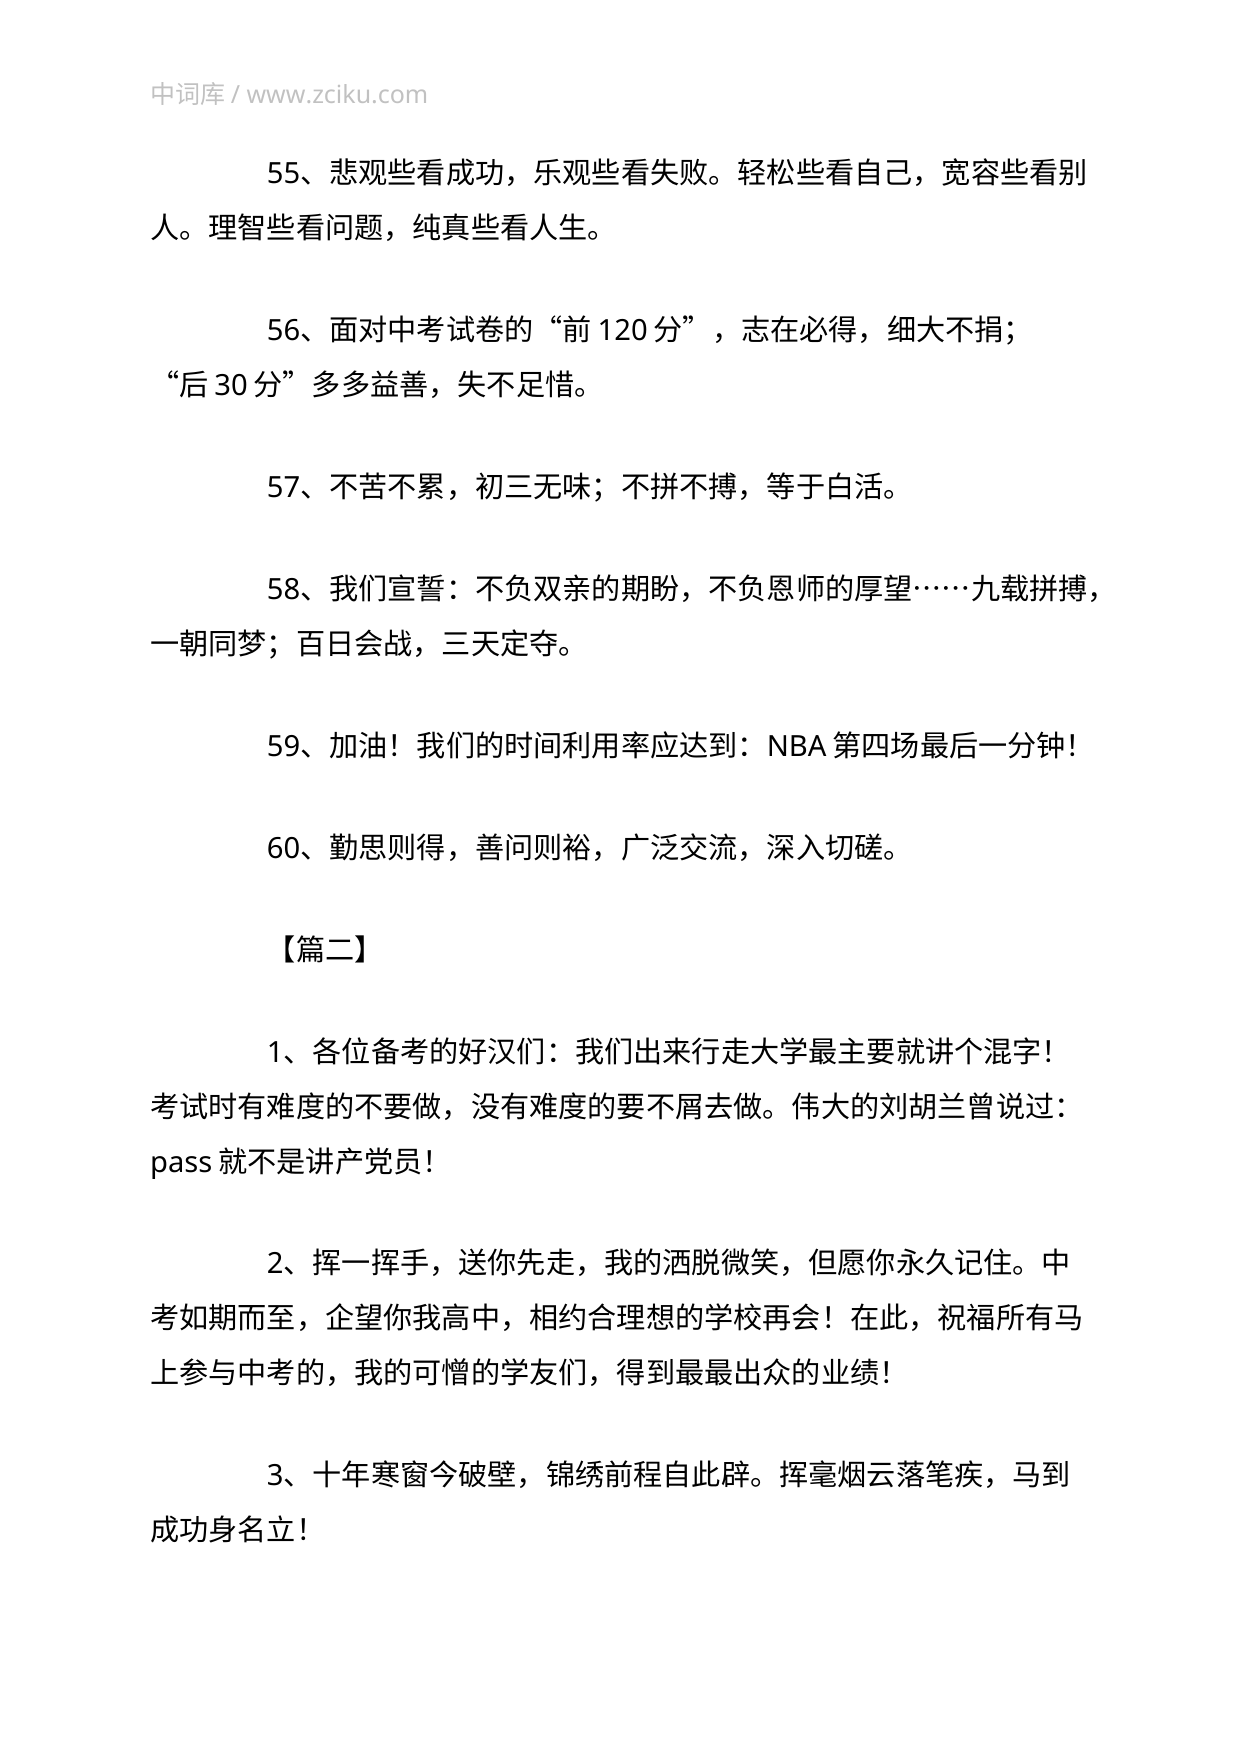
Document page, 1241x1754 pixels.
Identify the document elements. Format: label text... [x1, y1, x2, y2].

text 56、面对中考试卷的“前120分”，志在必得，细大不捐；“后30分”多多益善，失不足惜。 [150, 307, 1090, 404]
text 1、各位备考的好汉们：我们出来行走大学最主要就讲个混字！考试时有难度的不要做，没有难度的要不屑去做。伟大的刘胡兰曾说过：pass就不是讲产党员！ [150, 1028, 1090, 1181]
text 59、加油！我们的时间利用率应达到：NBA第四场最后一分钟！ [150, 722, 1090, 765]
text 3、十年寒窗今破壁，锦绣前程自此辟。挥毫烟云落笔疾，马到成功身名立！ [150, 1452, 1090, 1549]
text 55、悲观些看成功，乐观些看失败。轻松些看自己，宽容些看别人。理智些看问题，纯真些看人生。 [150, 150, 1090, 247]
text 58、我们宣誓：不负双亲的期盼，不负恩师的厚望……九载拼搏，一朝同梦；百日会战，三天定夺。 [150, 566, 1090, 663]
text 57、不苦不累，初三无味；不拼不搏，等于白活。 [150, 464, 1090, 506]
text 60、勤思则得，善问则裕，广泛交流，深入切磋。 [150, 824, 1090, 867]
text 2、挥一挥手，送你先走，我的洒脱微笑，但愿你永久记住。中考如期而至，企望你我高中，相约合理想的学校再会！在此，祝福所有马上参与中考的，我的可憎的学友们，得到最最出众的业绩！ [150, 1240, 1090, 1392]
text 【篇二】 [150, 926, 1090, 969]
